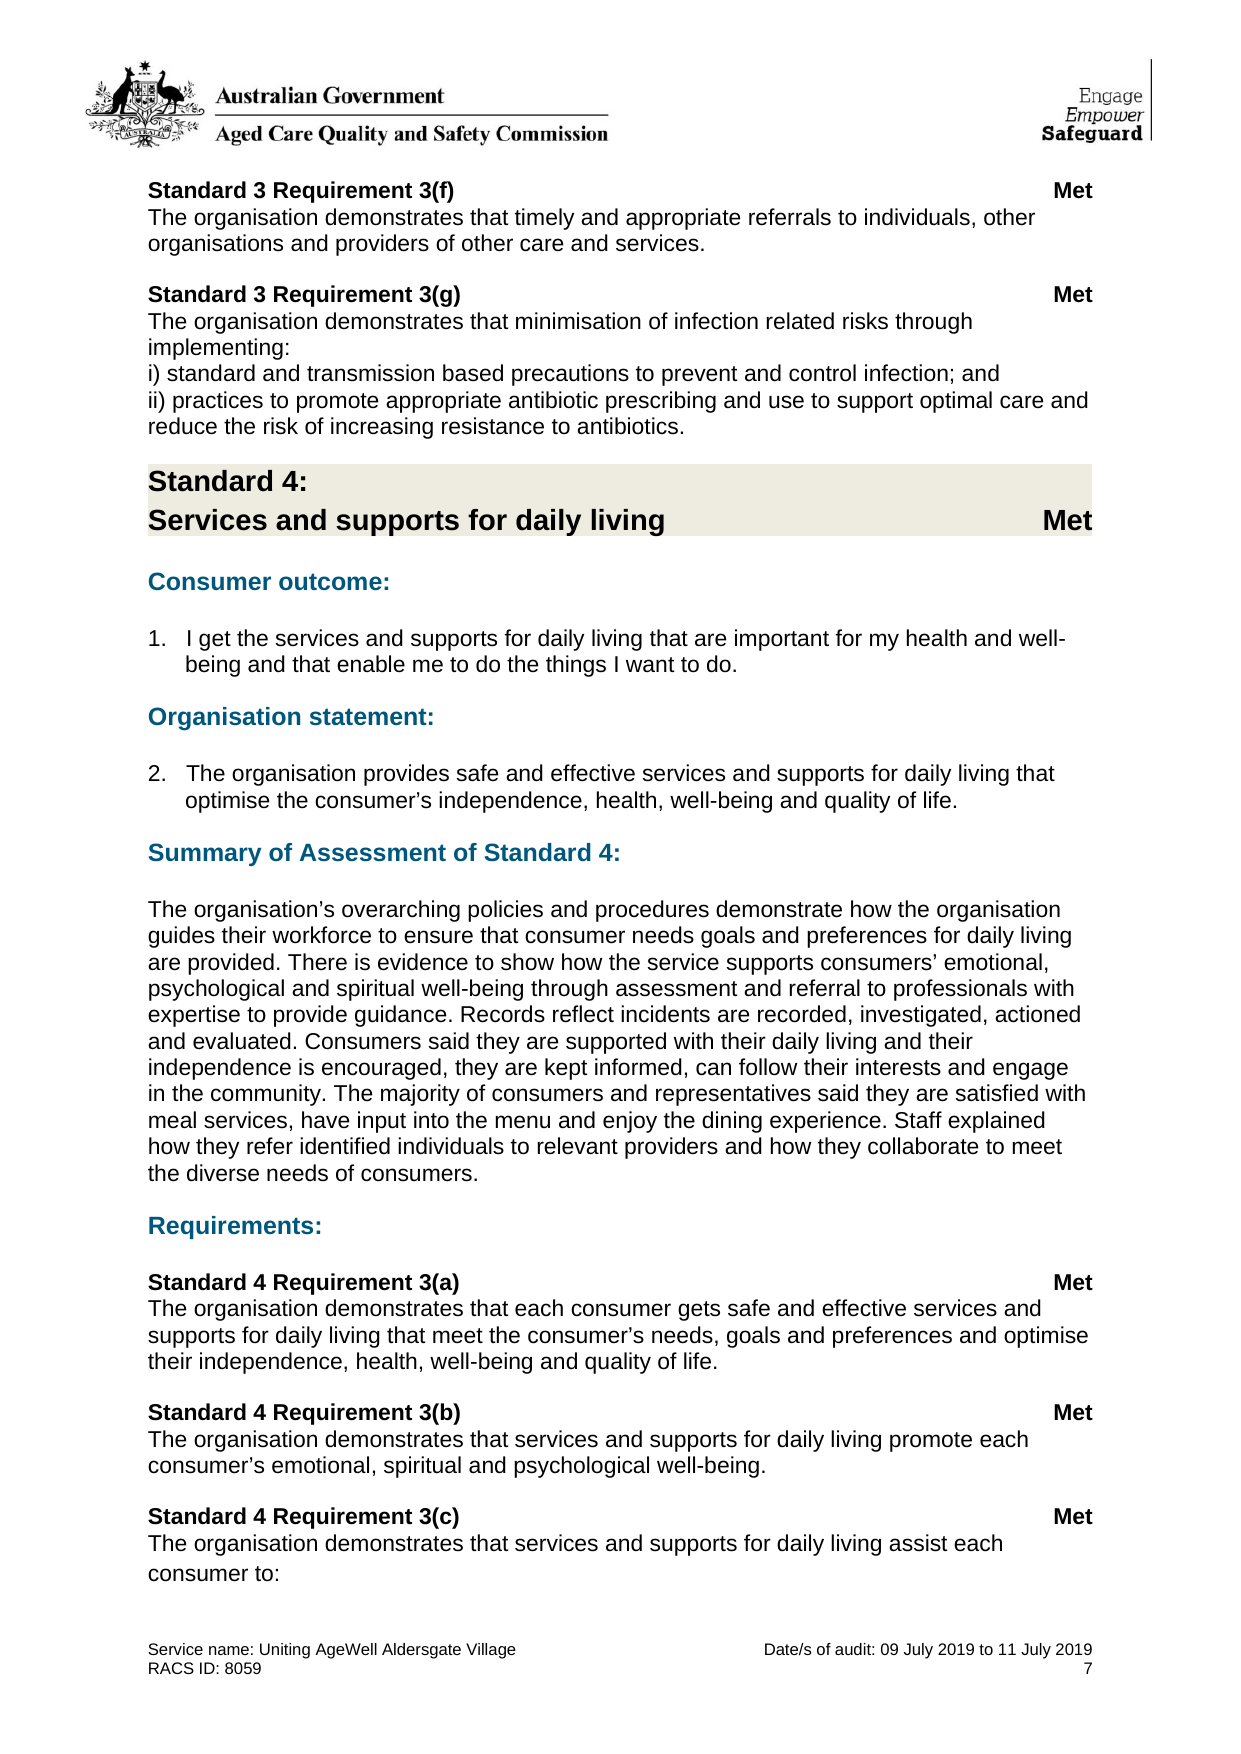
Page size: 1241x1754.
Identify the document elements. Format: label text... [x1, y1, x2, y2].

text The organisation demonstrates that services and supports for daily living assist each consumer to: [148, 1530, 1092, 1586]
subtitle Standard 4: Services and supports for daily living Met [148, 464, 1092, 536]
subtitle Summary of Assessment of Standard 4: [148, 838, 1092, 867]
subtitle Standard 3 Requirement 3(g) Met [148, 281, 1092, 308]
subtitle Standard 3 Requirement 3(f) Met [148, 177, 1092, 203]
text The organisation demonstrates that services and supports for daily living promote each consumer’s emotional, spiritual and psychological well-being. [148, 1426, 1092, 1478]
subtitle Standard 4 Requirement 3(a) Met [148, 1269, 1092, 1295]
text The organisation demonstrates that timely and appropriate referrals to individuals, other organisations and providers of other care and services. [148, 203, 1092, 256]
text The organisation demonstrates that minimisation of infection related risks through implementing: i) standard and transmission based precautions to prevent and control infection; and ii) practices to promote appropriate antibiotic prescribing and use to support optimal care and reduce the risk of increasing resistance to antibiotics. [148, 308, 1092, 439]
subtitle Standard 4 Requirement 3(c) Met [148, 1503, 1092, 1530]
subtitle Organisation statement: [148, 702, 1092, 731]
picture [0, 0, 1240, 169]
subtitle Requirements: [148, 1211, 1092, 1239]
text The organisation demonstrates that each consumer gets safe and effective services and supports for daily living that meet the consumer’s needs, goals and preferences and optimise their independence, health, well-being and quality of life. [148, 1295, 1092, 1374]
subtitle Standard 4 Requirement 3(b) Met [148, 1399, 1092, 1426]
text The organisation’s overarching policies and procedures demonstrate how the organisation guides their workforce to ensure that consumer needs goals and preferences for daily living are provided. There is evidence to show how the service supports consumers’ emotional, psychological and spiritual well-being through assessment and referral to professionals with expertise to provide guidance. Records reflect incidents are recorded, investigated, actioned and evaluated. Consumers said they are supported with their daily living and their independence is encouraged, they are kept informed, can follow their interests and engage in the community. The majority of consumers and representatives said they are satisfied with meal services, have input into the menu and enjoy the dining experience. Staff explained how they refer identified individuals to relevant providers and how they collaborate to meet the diverse needs of consumers. [148, 896, 1092, 1186]
text 2. The organisation provides safe and effective services and supports for daily living that optimise the consumer’s independence, health, well-being and quality of life. [148, 760, 1092, 813]
text 1. I get the services and supports for daily living that are important for my health and well-being and that enable me to do the things I want to do. [148, 624, 1092, 677]
subtitle Consumer outcome: [148, 566, 1092, 595]
